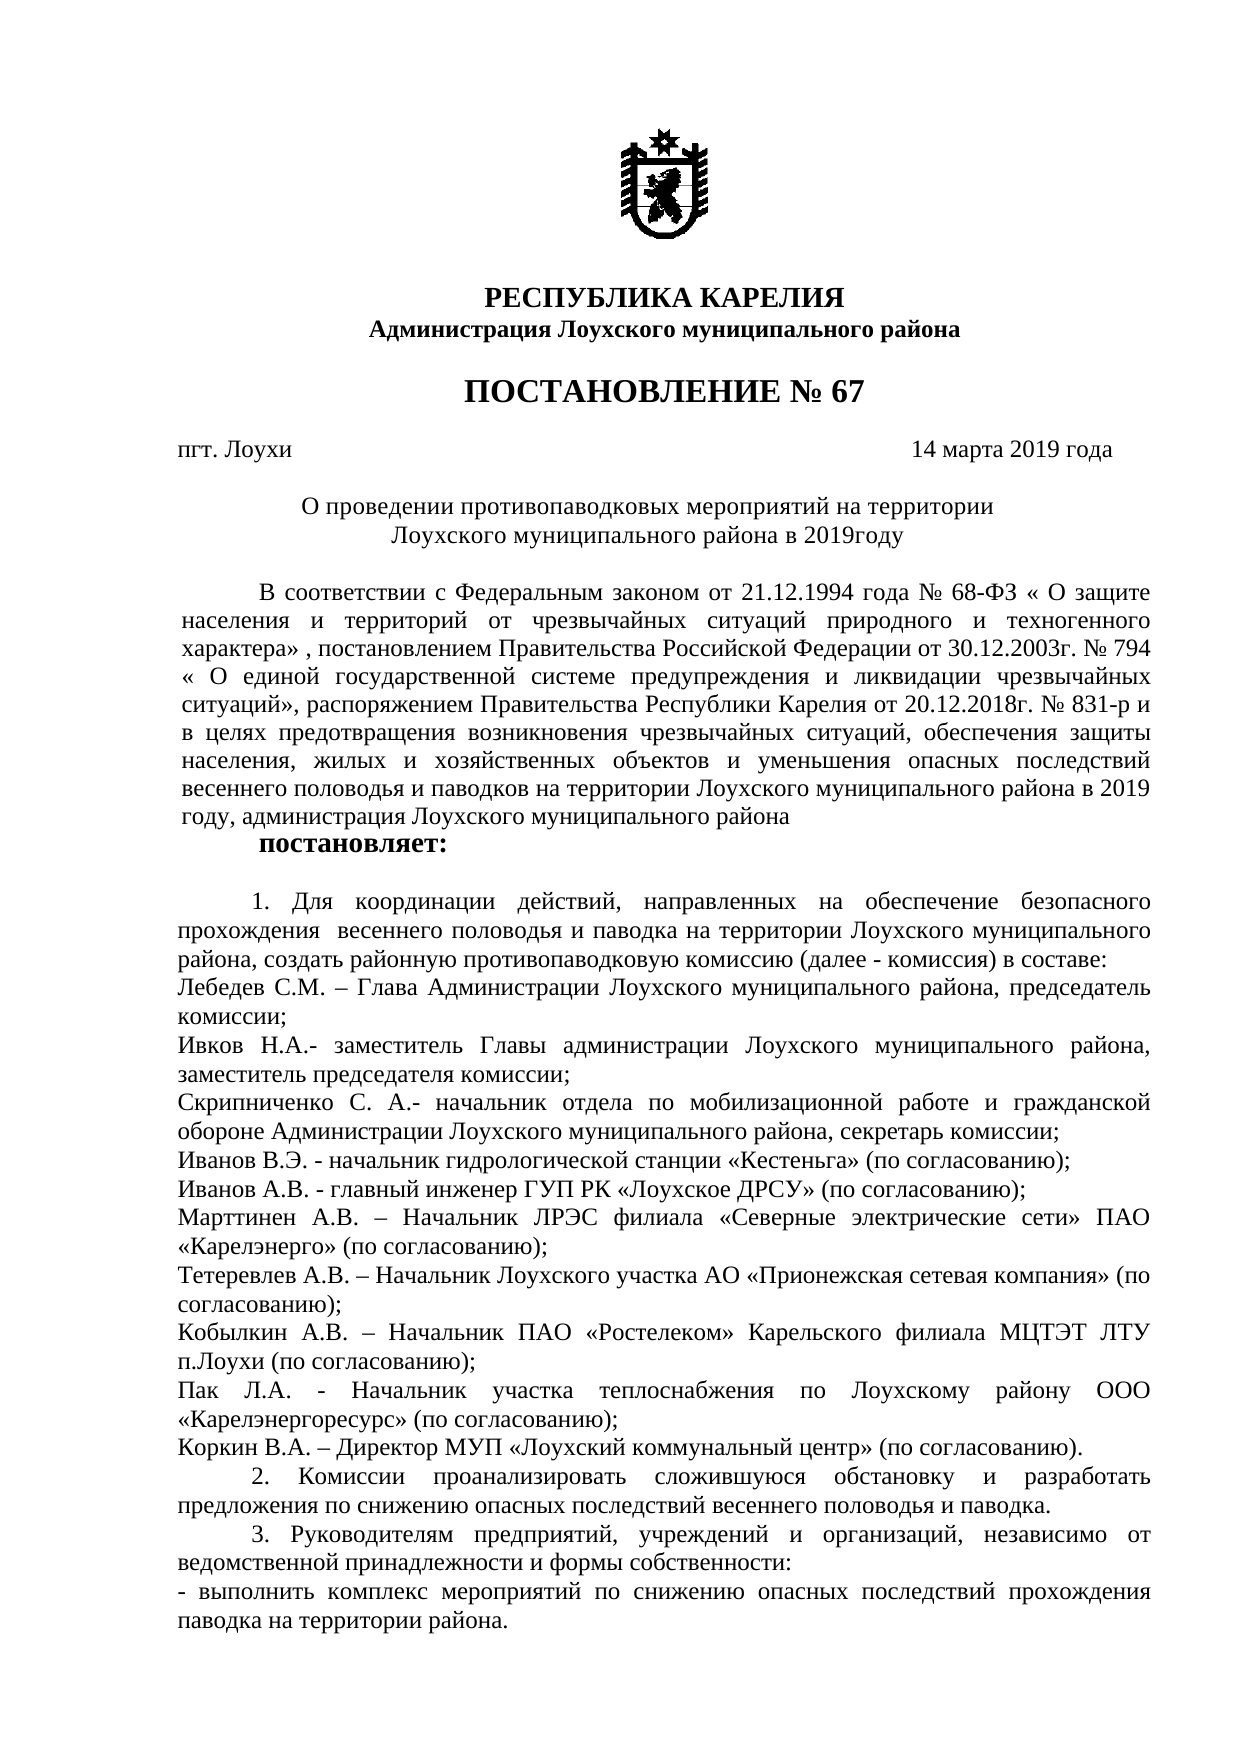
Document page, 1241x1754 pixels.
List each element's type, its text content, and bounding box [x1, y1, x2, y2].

text 2. Комиссии проанализировать сложившуюся обстановку и разработать предложения по снижению опасных последствий весеннего половодья и паводка. [177, 1461, 1152, 1519]
text О проведении противопаводковых мероприятий на территории Лоухского муниципального района в 2019году [273, 491, 1023, 549]
picture [605, 118, 724, 257]
text 1. Для координации действий, направленных на обеспечение безопасного прохождения весеннего половодья и паводка на территории Лоухского муниципального района, создать районную противопаводковую комиссию (далее - комиссия) в составе: [177, 886, 1152, 972]
text Ивков Н.А.- заместитель Главы администрации Лоухского муниципального района, заместитель председателя комиссии; [177, 1030, 1152, 1087]
subtitle РЕСПУБЛИКА КАРЕЛИЯ [177, 280, 1152, 314]
text Кобылкин А.В. – Начальник ПАО «Ростелеком» Карельского филиала МЦТЭТ ЛТУ п.Лоухи (по согласованию); [177, 1317, 1152, 1375]
text пгт. Лоухи 14 марта 2019 года [177, 434, 1152, 462]
text постановляет: [181, 830, 1152, 858]
text Марттинен А.В. – Начальник ЛРЭС филиала «Северные электрические сети» ПАО «Карелэнерго» (по согласованию); [177, 1202, 1152, 1260]
text - выполнить комплекс мероприятий по снижению опасных последствий прохождения паводка на территории района. [177, 1576, 1152, 1634]
text Тетеревлев А.В. – Начальник Лоухского участка АО «Прионежская сетевая компания» (по согласованию); [177, 1260, 1152, 1317]
text 3. Руководителям предприятий, учреждений и организаций, независимо от ведомственной принадлежности и формы собственности: [177, 1519, 1152, 1576]
text Иванов А.В. - главный инженер ГУП РК «Лоухское ДРСУ» (по согласованию); [177, 1174, 1152, 1202]
text Пак Л.А. - Начальник участка теплоснабжения по Лоухскому району ООО «Карелэнергоресурс» (по согласованию); [177, 1375, 1152, 1432]
text Иванов В.Э. - начальник гидрологической станции «Кестеньга» (по согласованию); [177, 1145, 1152, 1174]
subtitle Администрация Лоухского муниципального района [177, 314, 1152, 342]
text Лебедев С.М. – Глава Администрации Лоухского муниципального района, председатель комиссии; [177, 972, 1152, 1030]
text Коркин В.А. – Директор МУП «Лоухский коммунальный центр» (по согласованию). [177, 1432, 1152, 1461]
text В соответствии с Федеральным законом от 21.12.1994 года № 68-ФЗ « О защите населения и территорий от чрезвычайных ситуаций природного и техногенного характера» , постановлением Правительства Российской Федерации от 30.12.2003г. № 794 « О единой государственной системе предупреждения и ликвидации чрезвычайных ситуаций», распоряжением Правительства Республики Карелия от 20.12.2018г. № 831-р и в целях предотвращения возникновения чрезвычайных ситуаций, обеспечения защиты населения, жилых и хозяйственных объектов и уменьшения опасных последствий весеннего половодья и паводков на территории Лоухского муниципального района в 2019 году, администрация Лоухского муниципального района [181, 578, 1152, 830]
subtitle ПОСТАНОВЛЕНИЕ № 67 [177, 371, 1152, 409]
text Скрипниченко С. А.- начальник отдела по мобилизационной работе и гражданской обороне Администрации Лоухского муниципального района, секретарь комиссии; [177, 1087, 1152, 1145]
